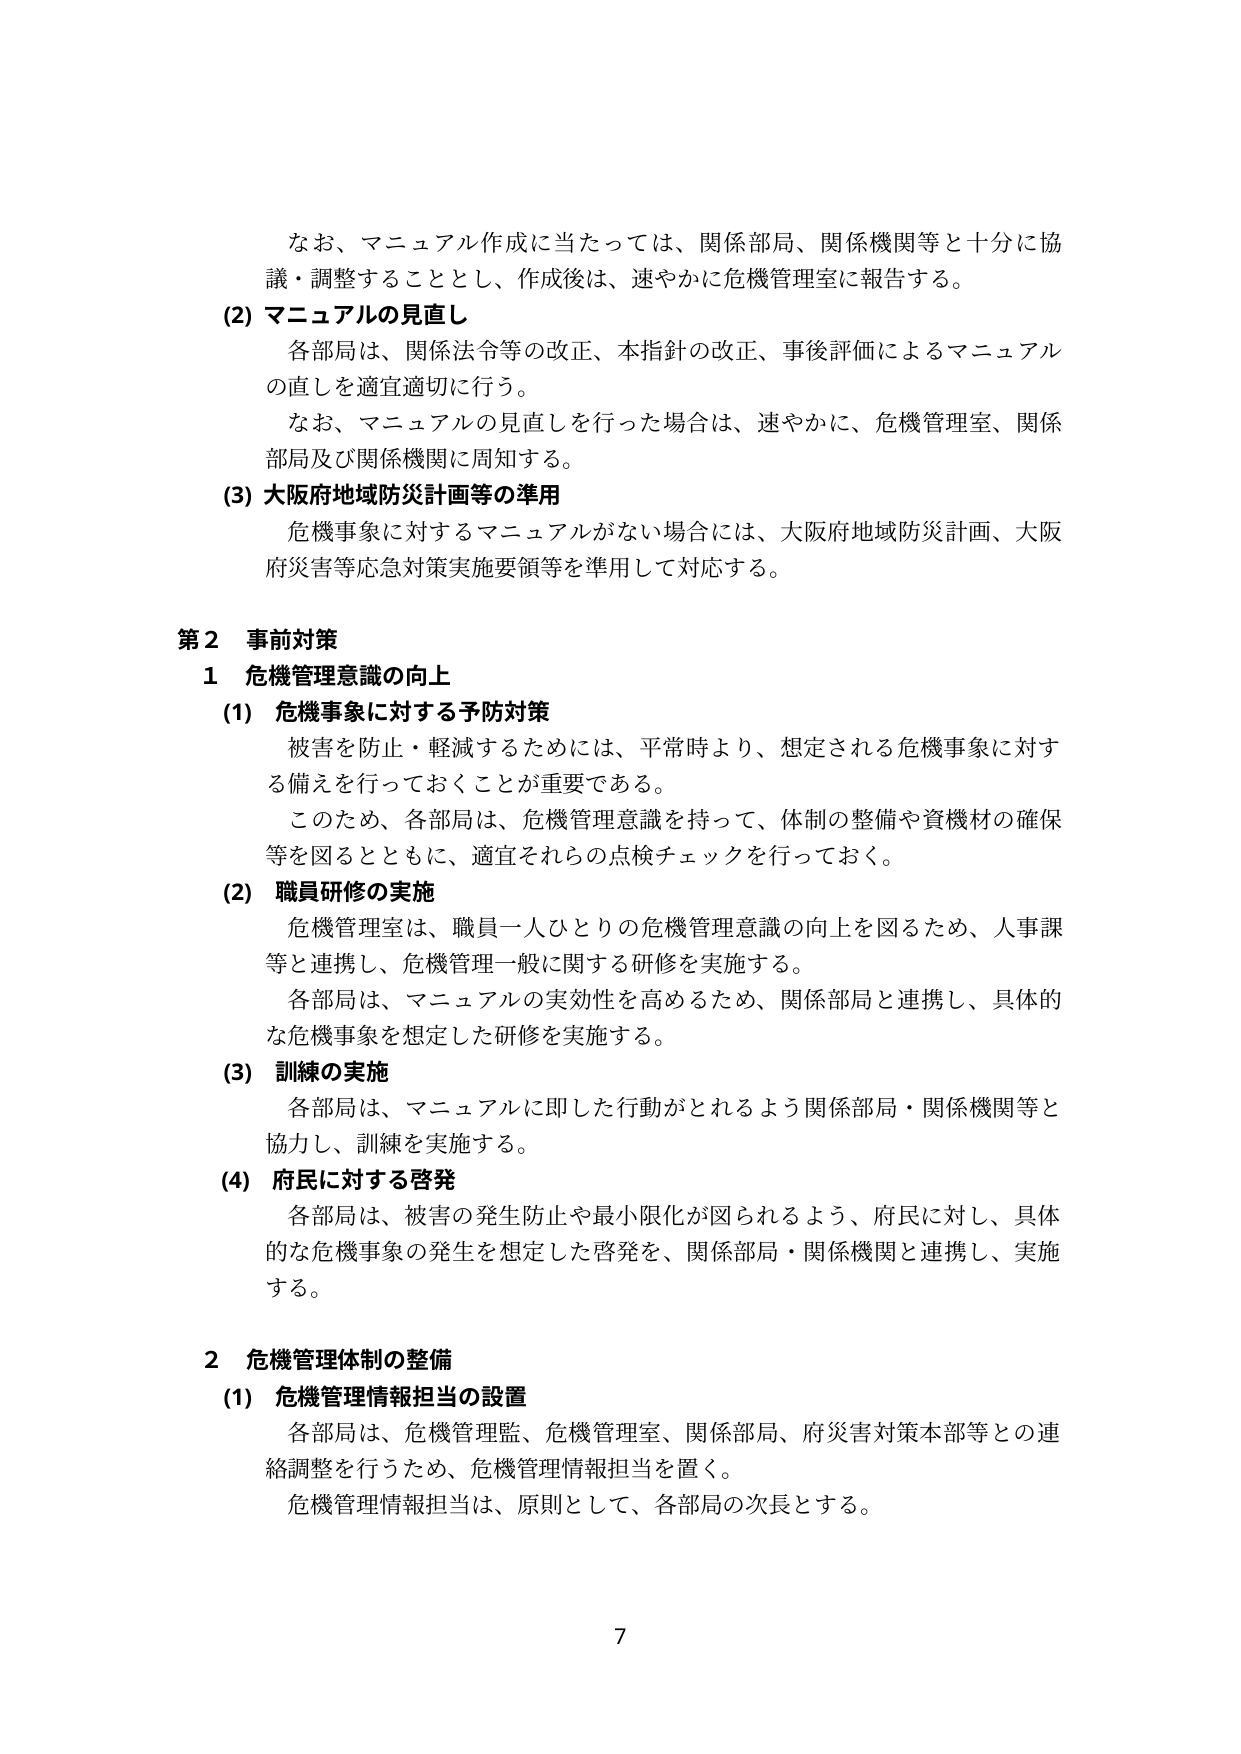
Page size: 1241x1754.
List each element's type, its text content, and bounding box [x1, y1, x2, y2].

text 危機管理室は、職員一人ひとりの危機管理意識の向上を図るため、人事課等と連携し、危機管理一般に関する研修を実施する。 [265, 908, 1063, 981]
text (3) 大阪府地域防災計画等の準用 [177, 476, 1063, 512]
text 各部局は、マニュアルの実効性を高めるため、関係部局と連携し、具体的な危機事象を想定した研修を実施する。 [265, 981, 1063, 1053]
text 各部局は、マニュアルに即した行動がとれるよう関係部局・関係機関等と協力し、訓練を実施する。 [265, 1089, 1063, 1161]
text (2) 職員研修の実施 [223, 872, 1063, 908]
text (2) マニュアルの見直し [177, 296, 1063, 332]
text ２ 危機管理体制の整備 [177, 1341, 1063, 1377]
text １ 危機管理意識の向上 [199, 656, 1063, 692]
text 各部局は、危機管理監、危機管理室、関係部局、府災害対策本部等との連絡調整を行うため、危機管理情報担当を置く。 [265, 1413, 1063, 1485]
text なお、マニュアルの見直しを行った場合は、速やかに、危機管理室、関係部局及び関係機関に周知する。 [265, 404, 1063, 476]
text このため、各部局は、危機管理意識を持って、体制の整備や資機材の確保等を図るとともに、適宜それらの点検チェックを行っておく。 [265, 800, 1063, 872]
text (1) 危機管理情報担当の設置 [177, 1377, 1063, 1413]
text 各部局は、被害の発生防止や最小限化が図られるよう、府民に対し、具体的な危機事象の発生を想定した啓発を、関係部局・関係機関と連携し、実施する。 [265, 1197, 1063, 1305]
text 危機事象に対するマニュアルがない場合には、大阪府地域防災計画、大阪府災害等応急対策実施要領等を準用して対応する。 [265, 512, 1063, 584]
text 被害を防止・軽減するためには、平常時より、想定される危機事象に対する備えを行っておくことが重要である。 [265, 728, 1063, 800]
text 第２ 事前対策 [177, 620, 1063, 656]
text 危機管理情報担当は、原則として、各部局の次長とする。 [265, 1485, 1063, 1521]
text 各部局は、関係法令等の改正、本指針の改正、事後評価によるマニュアルの直しを適宜適切に行う。 [265, 332, 1063, 404]
text (3) 訓練の実施 [177, 1053, 1063, 1089]
text なお、マニュアル作成に当たっては、関係部局、関係機関等と十分に協議・調整することとし、作成後は、速やかに危機管理室に報告する。 [265, 224, 1063, 296]
text (1) 危機事象に対する予防対策 [223, 692, 1063, 728]
text (4) 府民に対する啓発 [221, 1161, 1063, 1197]
